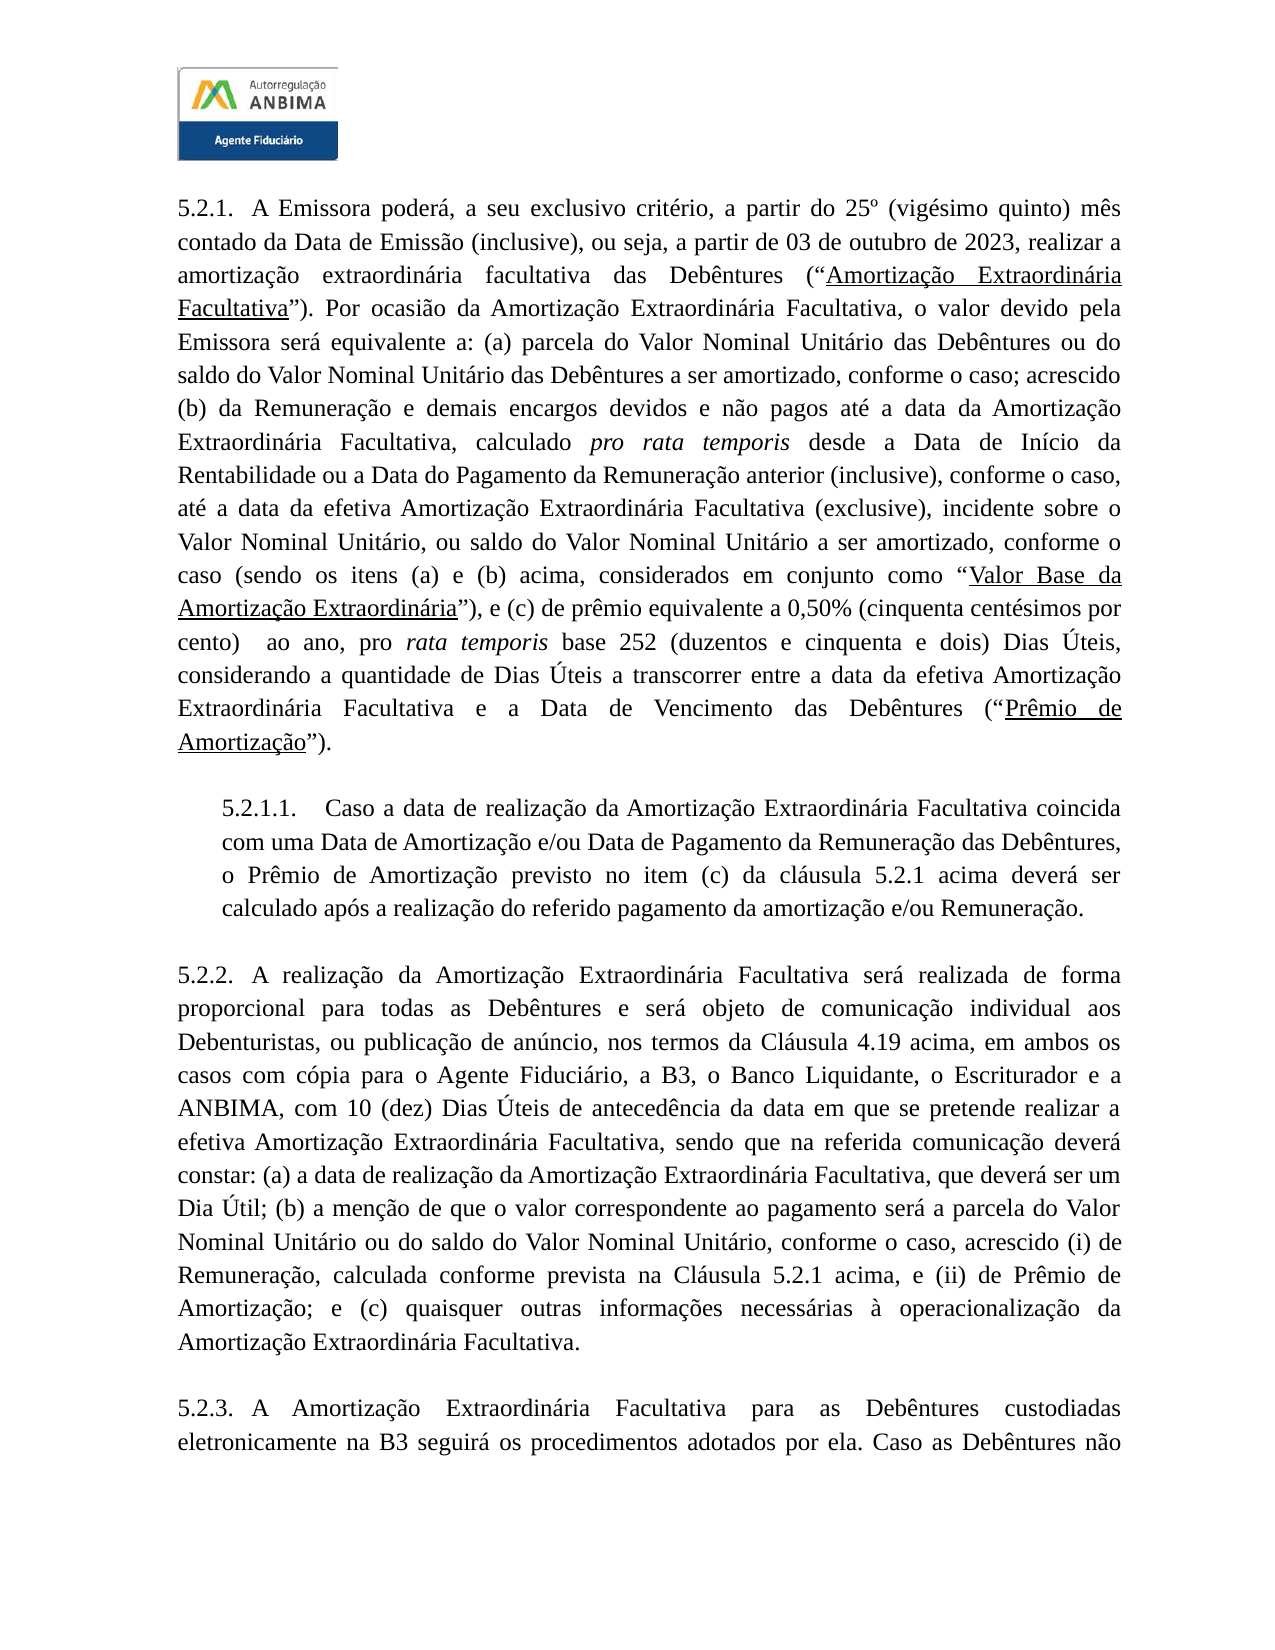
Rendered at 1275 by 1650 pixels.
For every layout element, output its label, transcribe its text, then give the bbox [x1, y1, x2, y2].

picture [177, 67, 338, 161]
list A Emissora poderá, a seu exclusivo critério, a partir do 25º (vigésimo quinto) mês contado da Data de Emissão (inclusive), ou seja, a partir de 03 de outubro de 2023, realizar a amortização extraordinária facultativa das Debêntures (“Amortização Extraordinária Facultativa”). Por ocasião da Amortização Extraordinária Facultativa, o valor devido pela Emissora será equivalente a: (a) parcela do Valor Nominal Unitário das Debêntures ou do saldo do Valor Nominal Unitário das Debêntures a ser amortizado, conforme o caso; acrescido (b) da Remuneração e demais encargos devidos e não pagos até a data da Amortização Extraordinária Facultativa, calculado pro rata temporis desde a Data de Início da Rentabilidade ou a Data do Pagamento da Remuneração anterior (inclusive), conforme o caso, até a data da efetiva Amortização Extraordinária Facultativa (exclusive), incidente sobre o Valor Nominal Unitário, ou saldo do Valor Nominal Unitário a ser amortizado, conforme o caso (sendo os itens (a) e (b) acima, considerados em conjunto como “Valor Base da Amortização Extraordinária”), e (c) de prêmio equivalente a 0,50% (cinquenta centésimos por cento) ao ano, pro rata temporis base 252 (duzentos e cinquenta e dois) Dias Úteis, considerando a quantidade de Dias Úteis a transcorrer entre a data da efetiva Amortização Extraordinária Facultativa e a Data de Vencimento das Debêntures (“Prêmio de Amortização”). [177, 190, 1122, 757]
list Caso a data de realização da Amortização Extraordinária Facultativa coincida com uma Data de Amortização e/ou Data de Pagamento da Remuneração das Debêntures, o Prêmio de Amortização previsto no item (c) da cláusula 5.2.1 acima deverá ser calculado após a realização do referido pagamento da amortização e/ou Remuneração. [222, 790, 1122, 923]
list A realização da Amortização Extraordinária Facultativa será realizada de forma proporcional para todas as Debêntures e será objeto de comunicação individual aos Debenturistas, ou publicação de anúncio, nos termos da Cláusula 4.19 acima, em ambos os casos com cópia para o Agente Fiduciário, a B3, o Banco Liquidante, o Escriturador e a ANBIMA, com 10 (dez) Dias Úteis de antecedência da data em que se pretende realizar a efetiva Amortização Extraordinária Facultativa, sendo que na referida comunicação deverá constar: (a) a data de realização da Amortização Extraordinária Facultativa, que deverá ser um Dia Útil; (b) a menção de que o valor correspondente ao pagamento será a parcela do Valor Nominal Unitário ou do saldo do Valor Nominal Unitário, conforme o caso, acrescido (i) de Remuneração, calculada conforme prevista na Cláusula 5.2.1 acima, e (ii) de Prêmio de Amortização; e (c) quaisquer outras informações necessárias à operacionalização da Amortização Extraordinária Facultativa. [177, 957, 1122, 1357]
